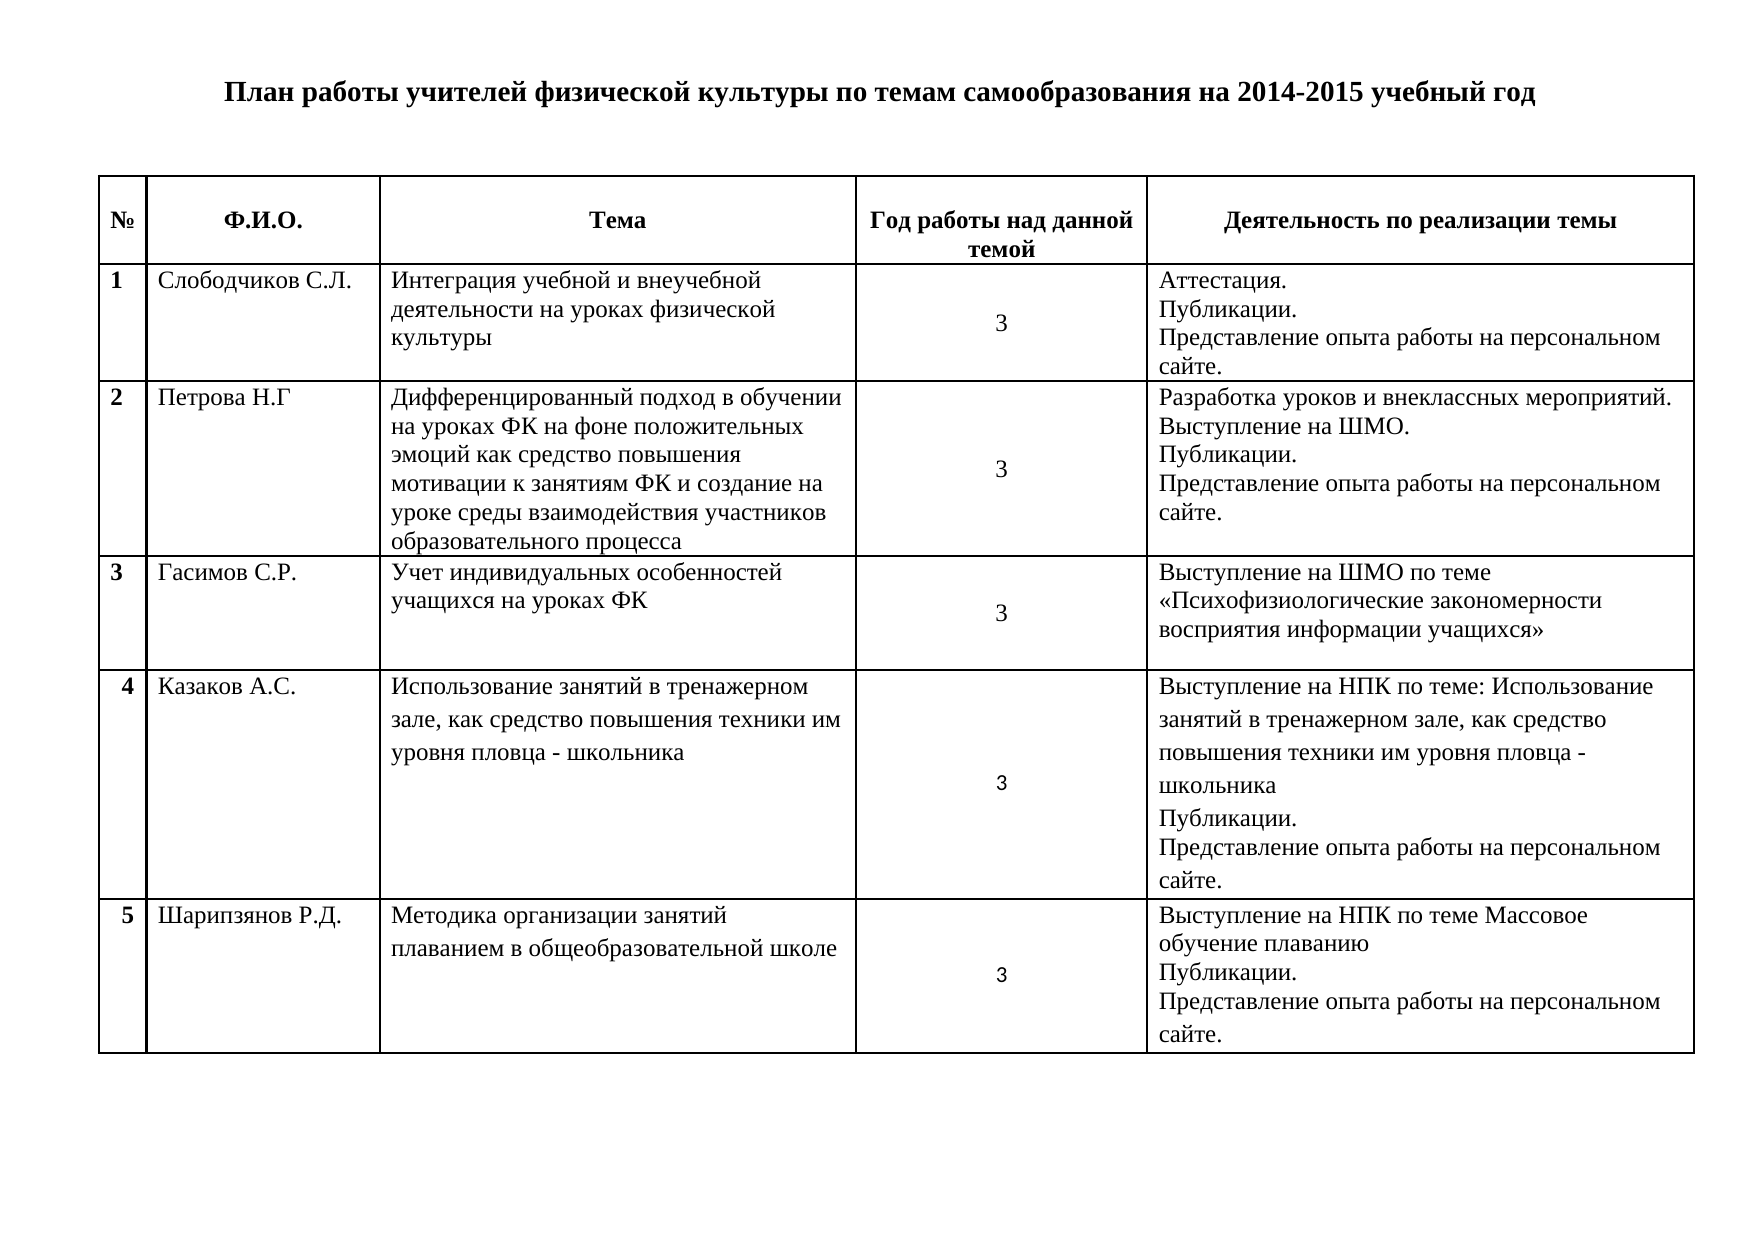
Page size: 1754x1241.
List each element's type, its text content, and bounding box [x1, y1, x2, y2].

table_header Ф.И.О. [148, 177, 379, 263]
table_cell Разработка уроков и внеклассных мероприятий. Выступление на ШМО. Публикации. Представление опыта работы на персональном сайте. [1148, 382, 1693, 554]
table_cell 3 [857, 671, 1146, 898]
table_cell Дифференцированный подход в обучении на уроках ФК на фоне положительных эмоций как средство повышения мотивации к занятиям ФК и создание на уроке среды взаимодействия участников образовательного процесса [381, 382, 855, 554]
table_cell 3 [857, 900, 1146, 1052]
table_cell Методика организации занятий плаванием в общеобразовательной школе [381, 900, 855, 1052]
table_cell Интеграция учебной и внеучебной деятельности на уроках физической культуры [381, 265, 855, 380]
table_header Деятельность по реализации темы [1148, 177, 1693, 263]
table_cell Гасимов С.Р. [148, 557, 379, 669]
table_cell Шарипзянов Р.Д. [148, 900, 379, 1052]
table_cell 2 [100, 382, 145, 554]
table_cell 3 [857, 382, 1146, 554]
table_cell Петрова Н.Г [148, 382, 379, 554]
table_cell Выступление на НПК по теме Массовое обучение плаванию Публикации. Представление опыта работы на персональном сайте. [1148, 900, 1693, 1052]
table_header Год работы над данной темой [857, 177, 1146, 263]
table_header Тема [381, 177, 855, 263]
table_cell Выступление на ШМО по теме «Психофизиологические закономерности восприятия информации учащихся» [1148, 557, 1693, 669]
text План работы учителей физической культуры по темам самообразования на 2014-2015 учебный год [118, 74, 1636, 107]
table_cell Использование занятий в тренажерном зале, как средство повышения техники им уровня пловца - школьника [381, 671, 855, 898]
table_header № [100, 177, 145, 263]
table_cell 1 [100, 265, 145, 380]
table_cell Выступление на НПК по теме: Использование занятий в тренажерном зале, как средство повышения техники им уровня пловца - школьника Публикации. Представление опыта работы на персональном сайте. [1148, 671, 1693, 898]
table_cell 3 [857, 265, 1146, 380]
table_cell 5 [100, 900, 145, 1052]
table_cell Аттестация. Публикации. Представление опыта работы на персональном сайте. [1148, 265, 1693, 380]
table_cell Учет индивидуальных особенностей учащихся на уроках ФК [381, 557, 855, 669]
table_cell 3 [857, 557, 1146, 669]
table_cell Казаков А.С. [148, 671, 379, 898]
table_cell 3 [100, 557, 145, 669]
table_cell 4 [100, 671, 145, 898]
table_cell Слободчиков С.Л. [148, 265, 379, 380]
